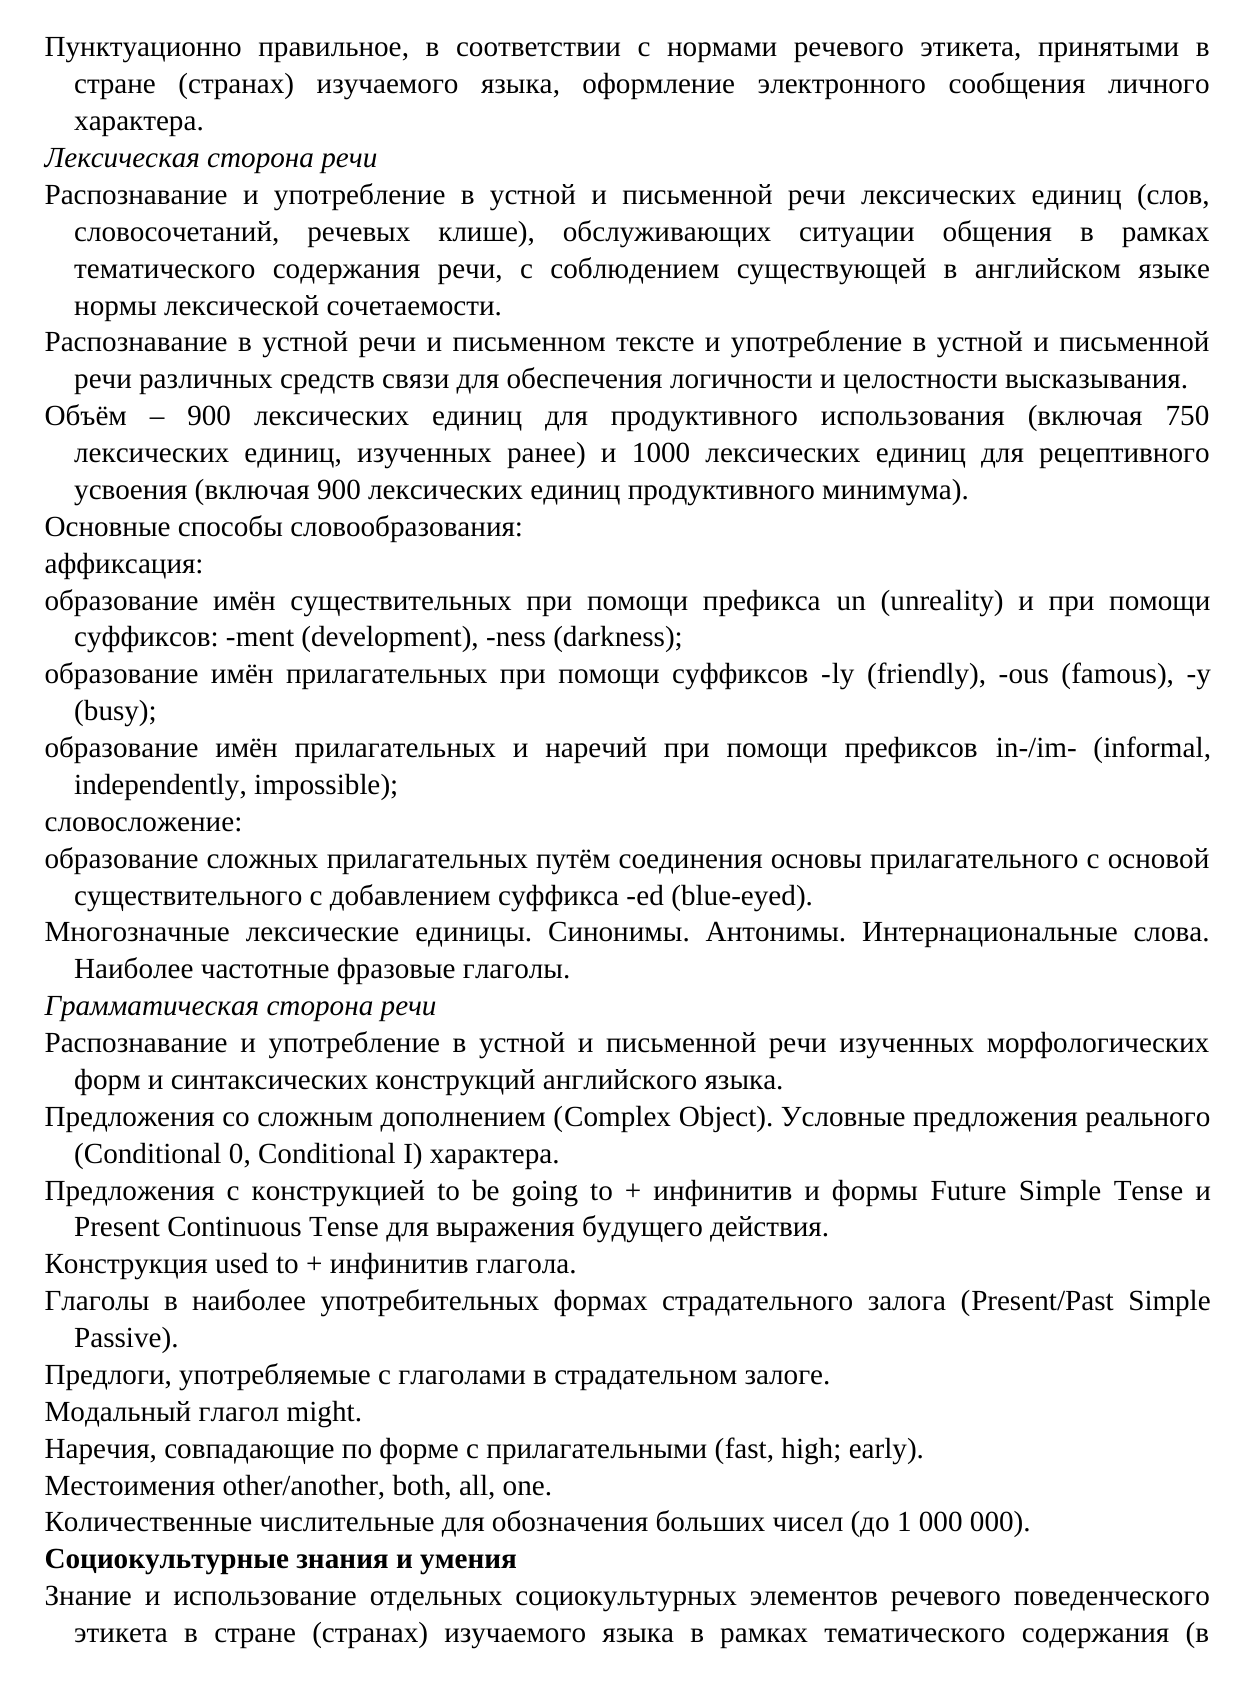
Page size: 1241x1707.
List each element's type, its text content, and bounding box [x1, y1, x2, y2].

text образование имён существительных при помощи префикса un (unreality) и при помощи суффиксов: -ment (development), -ness (darkness); [44, 583, 1211, 653]
text словосложение: [44, 804, 1211, 837]
text Модальный глагол might. [44, 1394, 1211, 1427]
text Лексическая сторона речи [44, 140, 1211, 174]
text Наречия, совпадающие по форме с прилагательными (fast, high; early). [44, 1431, 1211, 1464]
text Социокультурные знания и умения [44, 1541, 1211, 1575]
text Распознавание и употребление в устной и письменной речи лексических единиц (слов, словосочетаний, речевых клише), обслуживающих ситуации общения в рамках тематического содержания речи, с соблюдением существующей в английском языке нормы лексической сочетаемости. [44, 177, 1211, 321]
text Пунктуационно правильное, в соответствии с нормами речевого этикета, принятыми в стране (странах) изучаемого языка, оформление электронного сообщения личного характера. [44, 29, 1211, 137]
text Предложения с конструкцией to be going to + инфинитив и формы Future Simple Tense и Present Continuous Tense для выражения будущего действия. [44, 1173, 1211, 1243]
text Распознавание и употребление в устной и письменной речи изученных морфологических форм и синтаксических конструкций английского языка. [44, 1025, 1211, 1096]
text Глаголы в наиболее употребительных формах страдательного залога (Present/Past Simple Passive). [44, 1283, 1211, 1354]
text Количественные числительные для обозначения больших чисел (до 1 000 000). [44, 1504, 1211, 1538]
text Объём – 900 лексических единиц для продуктивного использования (включая 750 лексических единиц, изученных ранее) и 1000 лексических единиц для рецептивного усвоения (включая 900 лексических единиц продуктивного минимума). [44, 398, 1211, 506]
text Основные способы словообразования: [44, 509, 1211, 542]
text образование сложных прилагательных путём соединения основы прилагательного с основой существительного с добавлением суффикса -ed (blue-eyed). [44, 841, 1211, 911]
text образование имён прилагательных при помощи суффиксов -ly (friendly), -ous (famous), -y (busy); [44, 656, 1211, 727]
text Конструкция used to + инфинитив глагола. [44, 1246, 1211, 1280]
text Грамматическая сторона речи [44, 988, 1211, 1022]
text Распознавание в устной речи и письменном тексте и употребление в устной и письменной речи различных средств связи для обеспечения логичности и целостности высказывания. [44, 324, 1211, 395]
text Предложения со сложным дополнением (Complex Object). Условные предложения реального (Conditional 0, Conditional I) характера. [44, 1099, 1211, 1169]
text аффиксация: [44, 546, 1211, 579]
text Предлоги, употребляемые с глаголами в страдательном залоге. [44, 1357, 1211, 1391]
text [44, 1578, 1211, 1649]
text образование имён прилагательных и наречий при помощи префиксов in-/im- (informal, independently, impossible); [44, 730, 1211, 801]
text Местоимения other/another, both, all, one. [44, 1468, 1211, 1501]
text Многозначные лексические единицы. Синонимы. Антонимы. Интернациональные слова. Наиболее частотные фразовые глаголы. [44, 914, 1211, 985]
